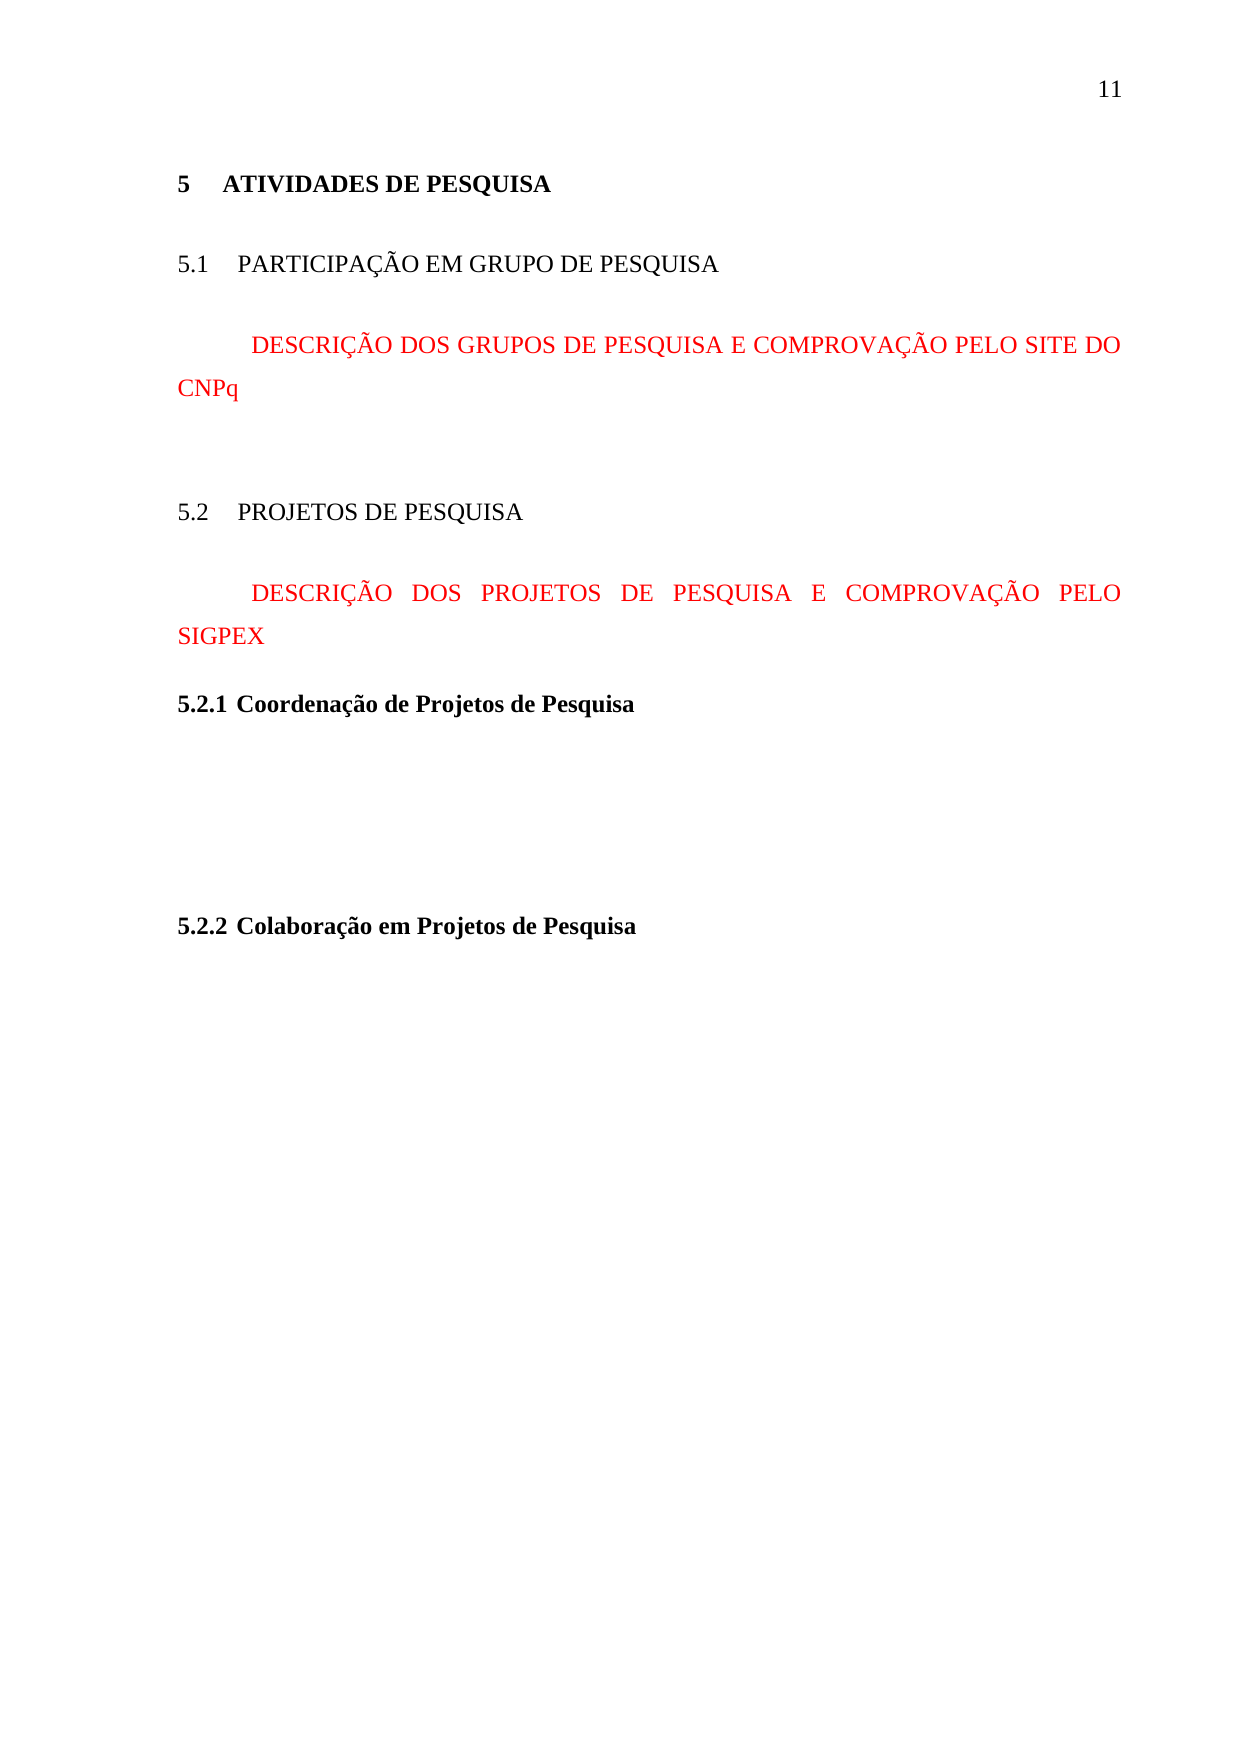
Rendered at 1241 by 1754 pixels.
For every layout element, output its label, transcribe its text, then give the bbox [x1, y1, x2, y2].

text DESCRIÇÃO DOS GRUPOS DE PESQUISA E COMPROVAÇÃO PELO SITE DO CNPq [177, 330, 1122, 402]
subtitle Coordenação de Projetos de Pesquisa [177, 689, 1122, 718]
text DESCRIÇÃO DOS PROJETOS DE PESQUISA E COMPROVAÇÃO PELO SIGPEX [177, 578, 1122, 649]
subtitle PARTICIPAÇÃO EM GRUPO DE PESQUISA [177, 249, 1122, 278]
subtitle Colaboração em Projetos de Pesquisa [177, 911, 1122, 940]
subtitle PROJETOS DE PESQUISA [177, 497, 1122, 526]
subtitle ATIVIDADES DE PESQUISA [177, 169, 1122, 198]
